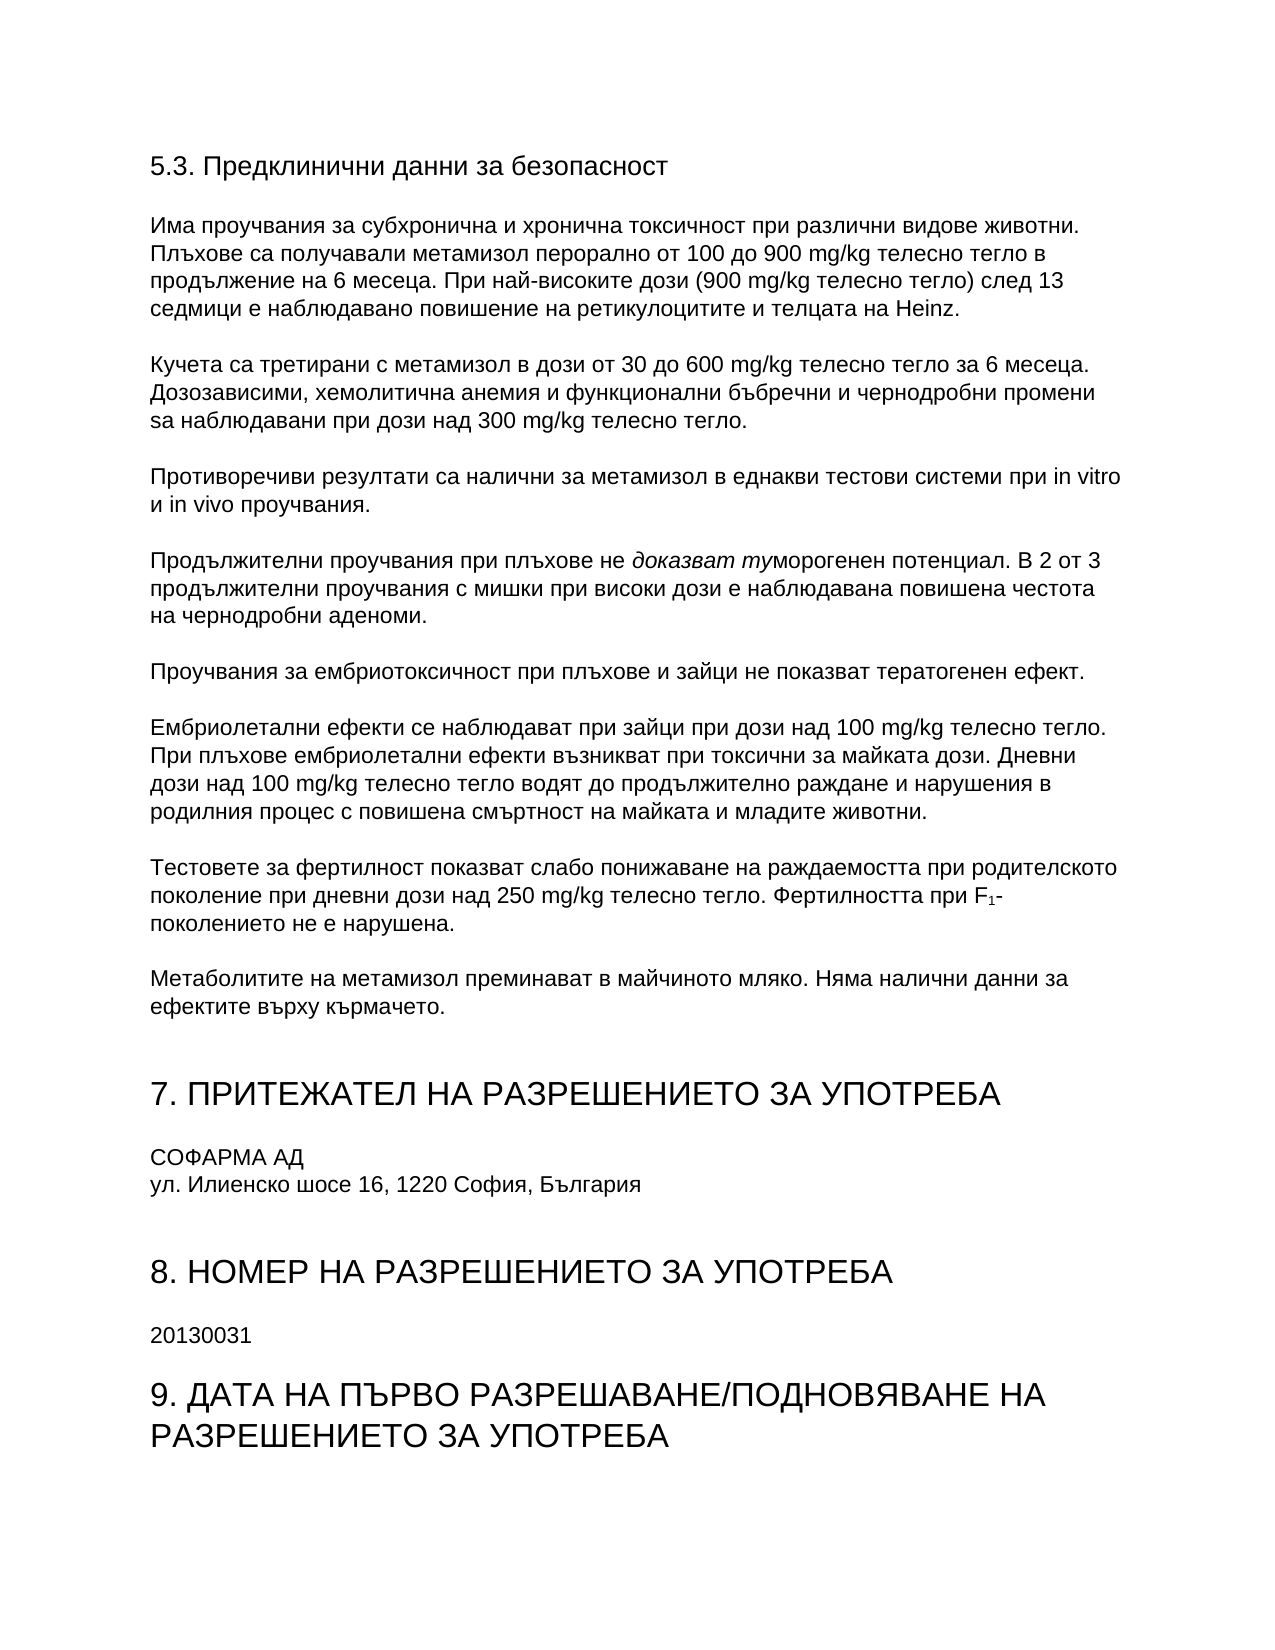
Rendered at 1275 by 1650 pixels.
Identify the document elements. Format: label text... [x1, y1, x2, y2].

subtitle 9. ДАТА НА ПЪРВО РАЗРЕШАВАНЕ/ПОДНОВЯВАНЕ НА РАЗРЕШЕНИЕТО ЗА УПОТРЕБА [150, 1374, 1125, 1454]
text Продължителни проучвания при плъхове не доказват туморогенен потенциал. В 2 от 3 продължителни проучвания с мишки при високи дози е наблюдавана повишена честота на чернодробни аденоми. [150, 547, 1125, 629]
text СОФАРМА АД [150, 1143, 1125, 1170]
text Противоречиви резултати са налични за метамизол в еднакви тестови системи при in vitro и in vivo проучвания. [150, 463, 1125, 517]
text Метаболитите на метамизол преминават в майчиното мляко. Няма налични данни за ефектите върху кърмачето. [150, 965, 1125, 1020]
text Кучета са третирани с метамизол в дози от 30 до 600 mg/kg телесно тегло за 6 месеца. [150, 351, 1125, 378]
subtitle 8. НОМЕР НА РАЗРЕШЕНИЕТО ЗА УПОТРЕБА [150, 1252, 1125, 1291]
text Тестовете за фертилност показват слабо понижаване на раждаемостта при родителското поколение при дневни дози над 250 mg/kg телесно тегло. Фертилността при F1-поколението не е нарушена. [150, 854, 1125, 936]
text ул. Илиенско шосе 16, 1220 София, България [150, 1171, 1125, 1198]
subtitle 7. ПРИТЕЖАТЕЛ НА РАЗРЕШЕНИЕТО ЗА УПОТРЕБА [150, 1074, 1125, 1113]
text Има проучвания за субхронична и хронична токсичност при различни видове животни. Плъхове са получавали метамизол перорално от 100 до 900 mg/kg телесно тегло в продължение на 6 месеца. При най-високите дози (900 mg/kg телесно тегло) след 13 седмици е наблюдавано повишение на ретикулоцитите и телцата на Heinz. [150, 212, 1125, 322]
text Ембриолетални ефекти се наблюдават при зайци при дози над 100 mg/kg телесно тегло. При плъхове ембриолетални ефекти възникват при токсични за майката дози. Дневни дози над 100 mg/kg телесно тегло водят до продължително раждане и нарушения в родилния процес с повишена смъртност на майката и младите животни. [150, 714, 1125, 824]
subtitle 5.3. Предклинични данни за безопасност [150, 150, 1125, 181]
text Дозозависими, хемолитична анемия и функционални бъбречни и чернодробни промени sa наблюдавани при дози над 300 mg/kg телесно тегло. [150, 379, 1125, 433]
text 20130031 [150, 1322, 1125, 1348]
text Проучвания за ембриотоксичност при плъхове и зайци не показват тератогенен ефект. [150, 658, 1125, 685]
